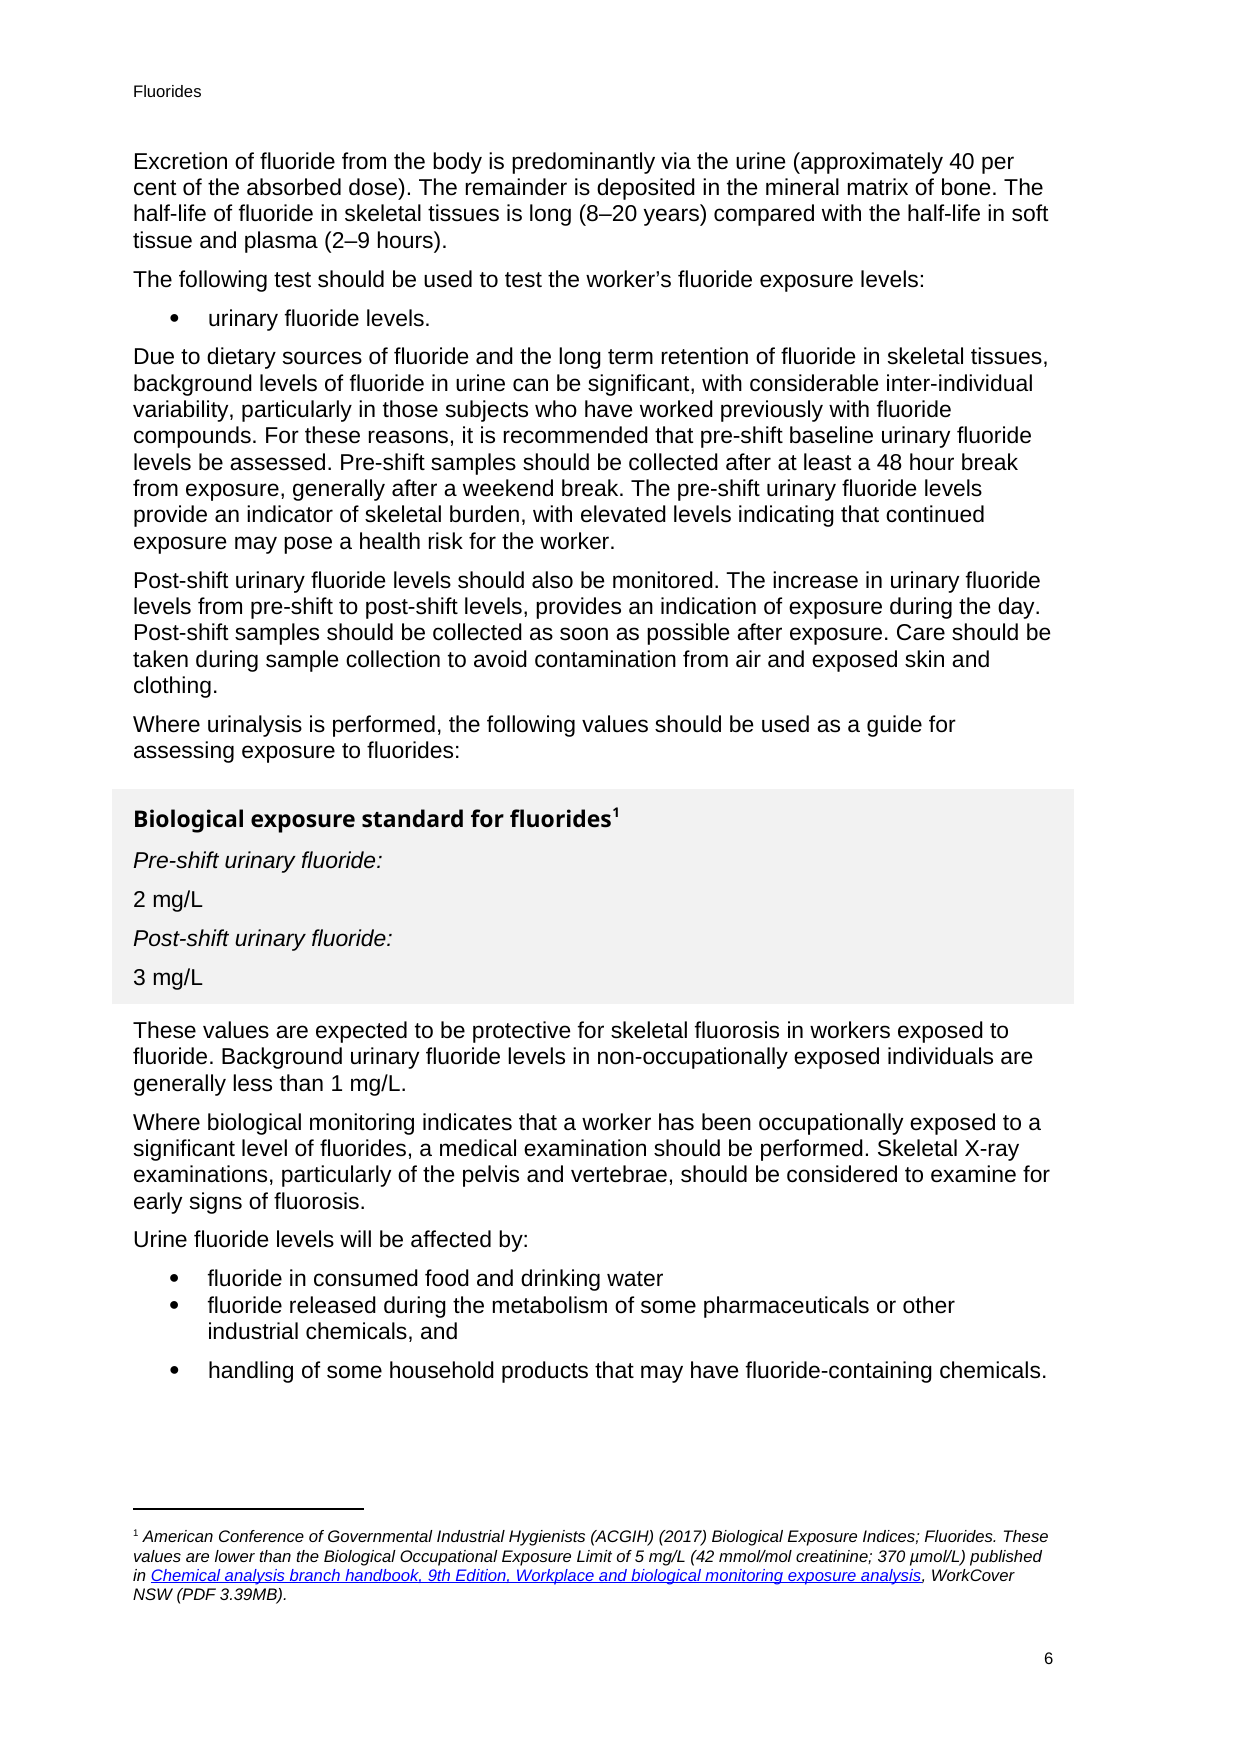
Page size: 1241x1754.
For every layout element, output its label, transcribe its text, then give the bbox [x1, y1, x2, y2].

list handling of some household products that may have fluoride-containing chemicals. [170, 1357, 1053, 1383]
text Post-shift urinary fluoride: [125, 910, 1061, 949]
subtitle Biological exposure standard for fluorides [125, 801, 1061, 832]
list fluoride in consumed food and drinking water [170, 1265, 1053, 1292]
text Urine fluoride levels will be affected by: [133, 1226, 1053, 1253]
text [133, 148, 1053, 253]
text Post-shift urinary fluoride levels should also be monitored. The increase in urinary fluoride levels from pre-shift to post-shift levels, provides an indication of exposure during the day. Post-shift samples should be collected as soon as possible after exposure. Care should be taken during sample collection to avoid contamination from air and exposed skin and clothing. [133, 567, 1053, 698]
text Where biological monitoring indicates that a worker has been occupationally exposed to a significant level of fluorides, a medical examination should be performed. Skeletal X-ray examinations, particularly of the pelvis and vertebrae, should be considered to examine for early signs of fluorosis. [133, 1108, 1053, 1214]
text These values are expected to be protective for skeletal fluorosis in workers exposed to fluoride. Background urinary fluoride levels in non-occupationally exposed individuals are generally less than 1 mg/L. [133, 1017, 1053, 1096]
text 2 mg/L [125, 871, 1061, 910]
text Where urinalysis is performed, the following values should be used as a guide for assessing exposure to fluorides: [133, 711, 1053, 764]
text Due to dietary sources of fluoride and the long term retention of fluoride in skeletal tissues, background levels of fluoride in urine can be significant, with considerable inter-individual variability, particularly in those subjects who have worked previously with fluoride compounds. For these reasons, it is recommended that pre-shift baseline urinary fluoride levels be assessed. Pre-shift samples should be collected after at least a 48 hour break from exposure, generally after a weekend break. The pre-shift urinary fluoride levels provide an indicator of skeletal burden, with elevated levels indicating that continued exposure may pose a health risk for the worker. [133, 343, 1053, 554]
text urinary fluoride levels. [170, 304, 1053, 331]
list fluoride released during the metabolism of some pharmaceuticals or other industrial chemicals, and [170, 1292, 1053, 1344]
text The following test should be used to test the worker’s fluoride exposure levels: [133, 266, 1053, 292]
text Pre-shift urinary fluoride: [125, 832, 1061, 871]
text 3 mg/L [125, 949, 1061, 992]
